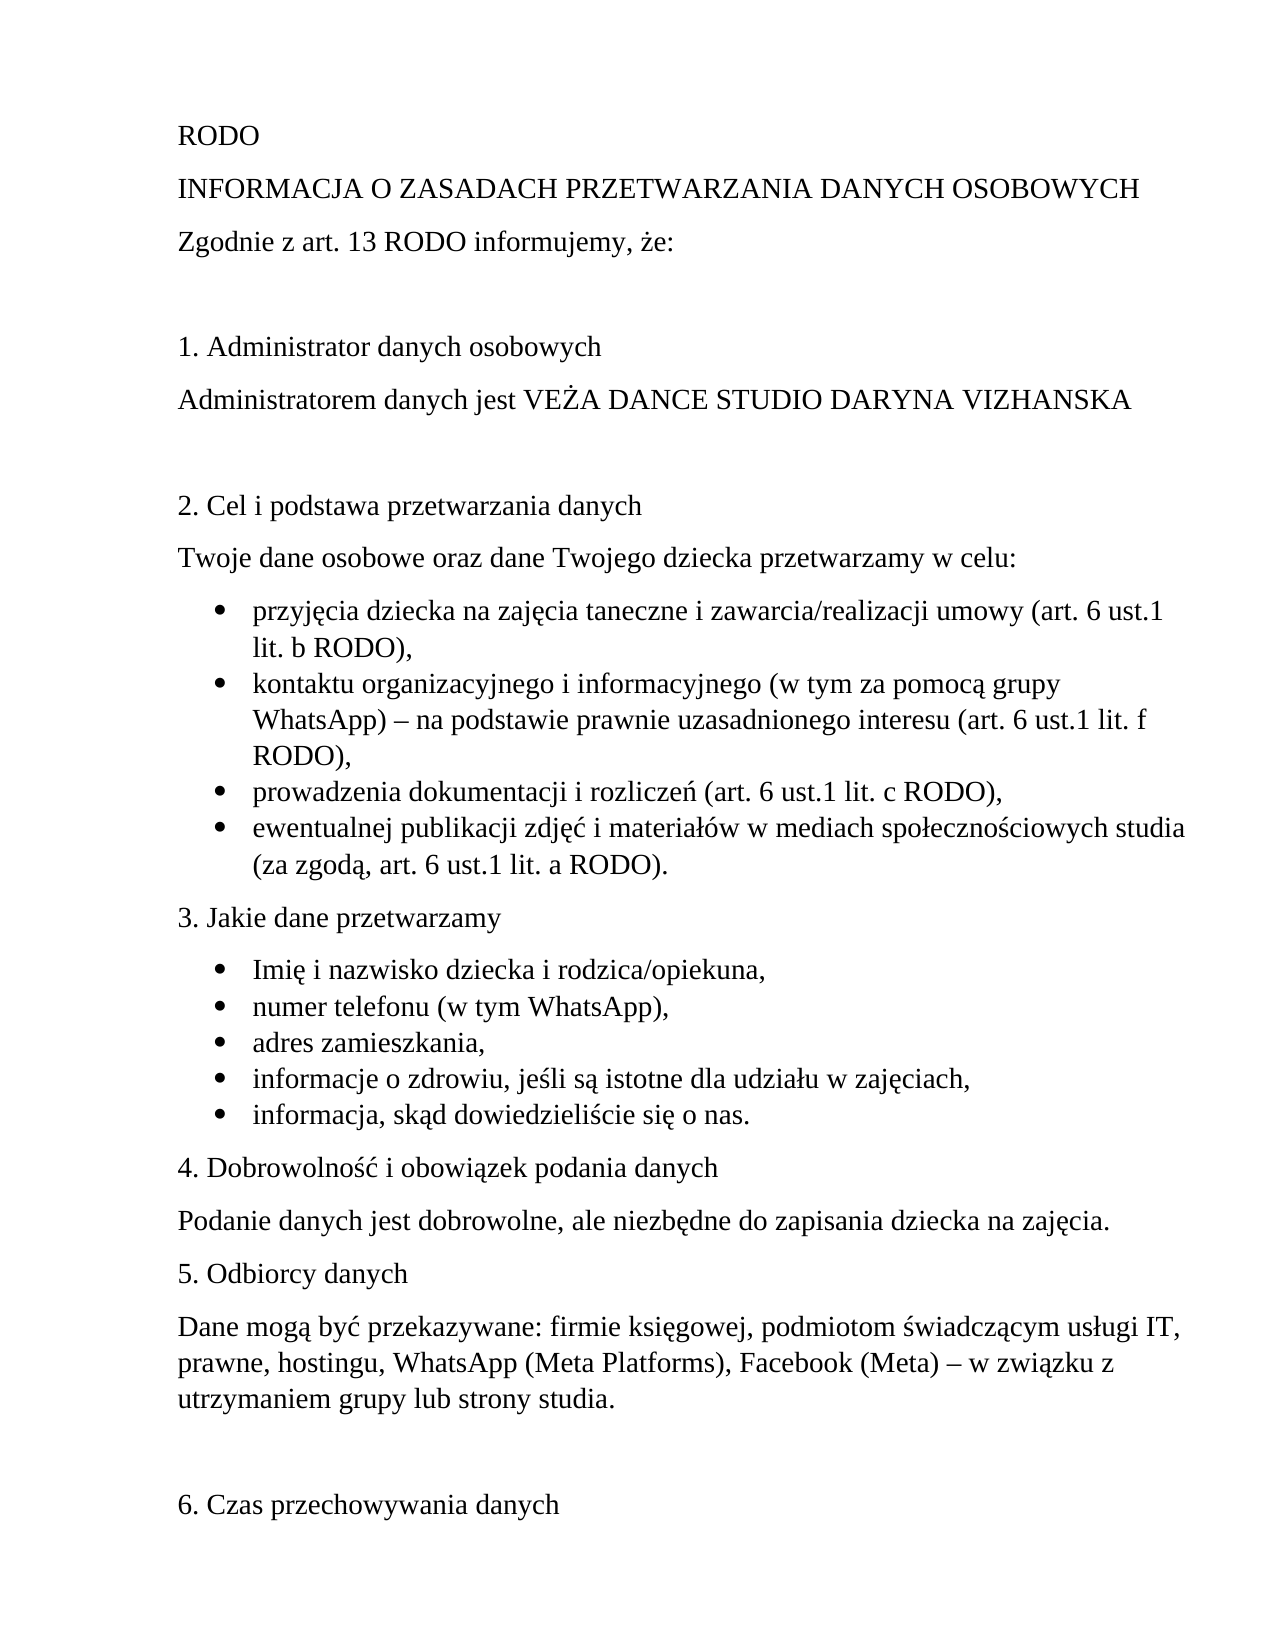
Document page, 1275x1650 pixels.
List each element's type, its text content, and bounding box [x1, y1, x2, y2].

text Administratorem danych jest VEŻA DANCE STUDIO DARYNA VIZHANSKA [177, 382, 1186, 416]
text 4. Dobrowolność i obowiązek podania danych [177, 1150, 1186, 1184]
list kontaktu organizacyjnego i informacyjnego (w tym za pomocą grupy WhatsApp) – na podstawie prawnie uzasadnionego interesu (art. 6 ust.1 lit. f RODO), [215, 666, 1186, 772]
text Zgodnie z art. 13 RODO informujemy, że: [177, 224, 1186, 257]
text 6. Czas przechowywania danych [177, 1487, 1186, 1520]
text 2. Cel i podstawa przetwarzania danych [177, 488, 1186, 521]
text 3. Jakie dane przetwarzamy [177, 900, 1186, 933]
list adres zamieszkania, [215, 1025, 1186, 1059]
list Imię i nazwisko dziecka i rodzica/opiekuna, [215, 952, 1186, 986]
list przyjęcia dziecka na zajęcia taneczne i zawarcia/realizacji umowy (art. 6 ust.1 lit. b RODO), [215, 593, 1186, 663]
list informacja, skąd dowiedzieliście się o nas. [215, 1097, 1186, 1131]
text RODO [177, 118, 1186, 152]
text Twoje dane osobowe oraz dane Twojego dziecka przetwarzamy w celu: [177, 541, 1186, 574]
list prowadzenia dokumentacji i rozliczeń (art. 6 ust.1 lit. c RODO), [215, 774, 1186, 808]
text Podanie danych jest dobrowolne, ale niezbędne do zapisania dziecka na zajęcia. [177, 1203, 1186, 1237]
text 5. Odbiorcy danych [177, 1256, 1186, 1289]
text INFORMACJA O ZASADACH PRZETWARZANIA DANYCH OSOBOWYCH [177, 171, 1186, 204]
list informacje o zdrowiu, jeśli są istotne dla udziału w zajęciach, [215, 1061, 1186, 1095]
text 1. Administrator danych osobowych [177, 329, 1186, 363]
text Dane mogą być przekazywane: firmie księgowej, podmiotom świadczącym usługi IT, prawne, hostingu, WhatsApp (Meta Platforms), Facebook (Meta) – w związku z utrzymaniem grupy lub strony studia. [177, 1309, 1186, 1415]
list ewentualnej publikacji zdjęć i materiałów w mediach społecznościowych studia (za zgodą, art. 6 ust.1 lit. a RODO). [215, 811, 1186, 880]
list numer telefonu (w tym WhatsApp), [215, 989, 1186, 1022]
